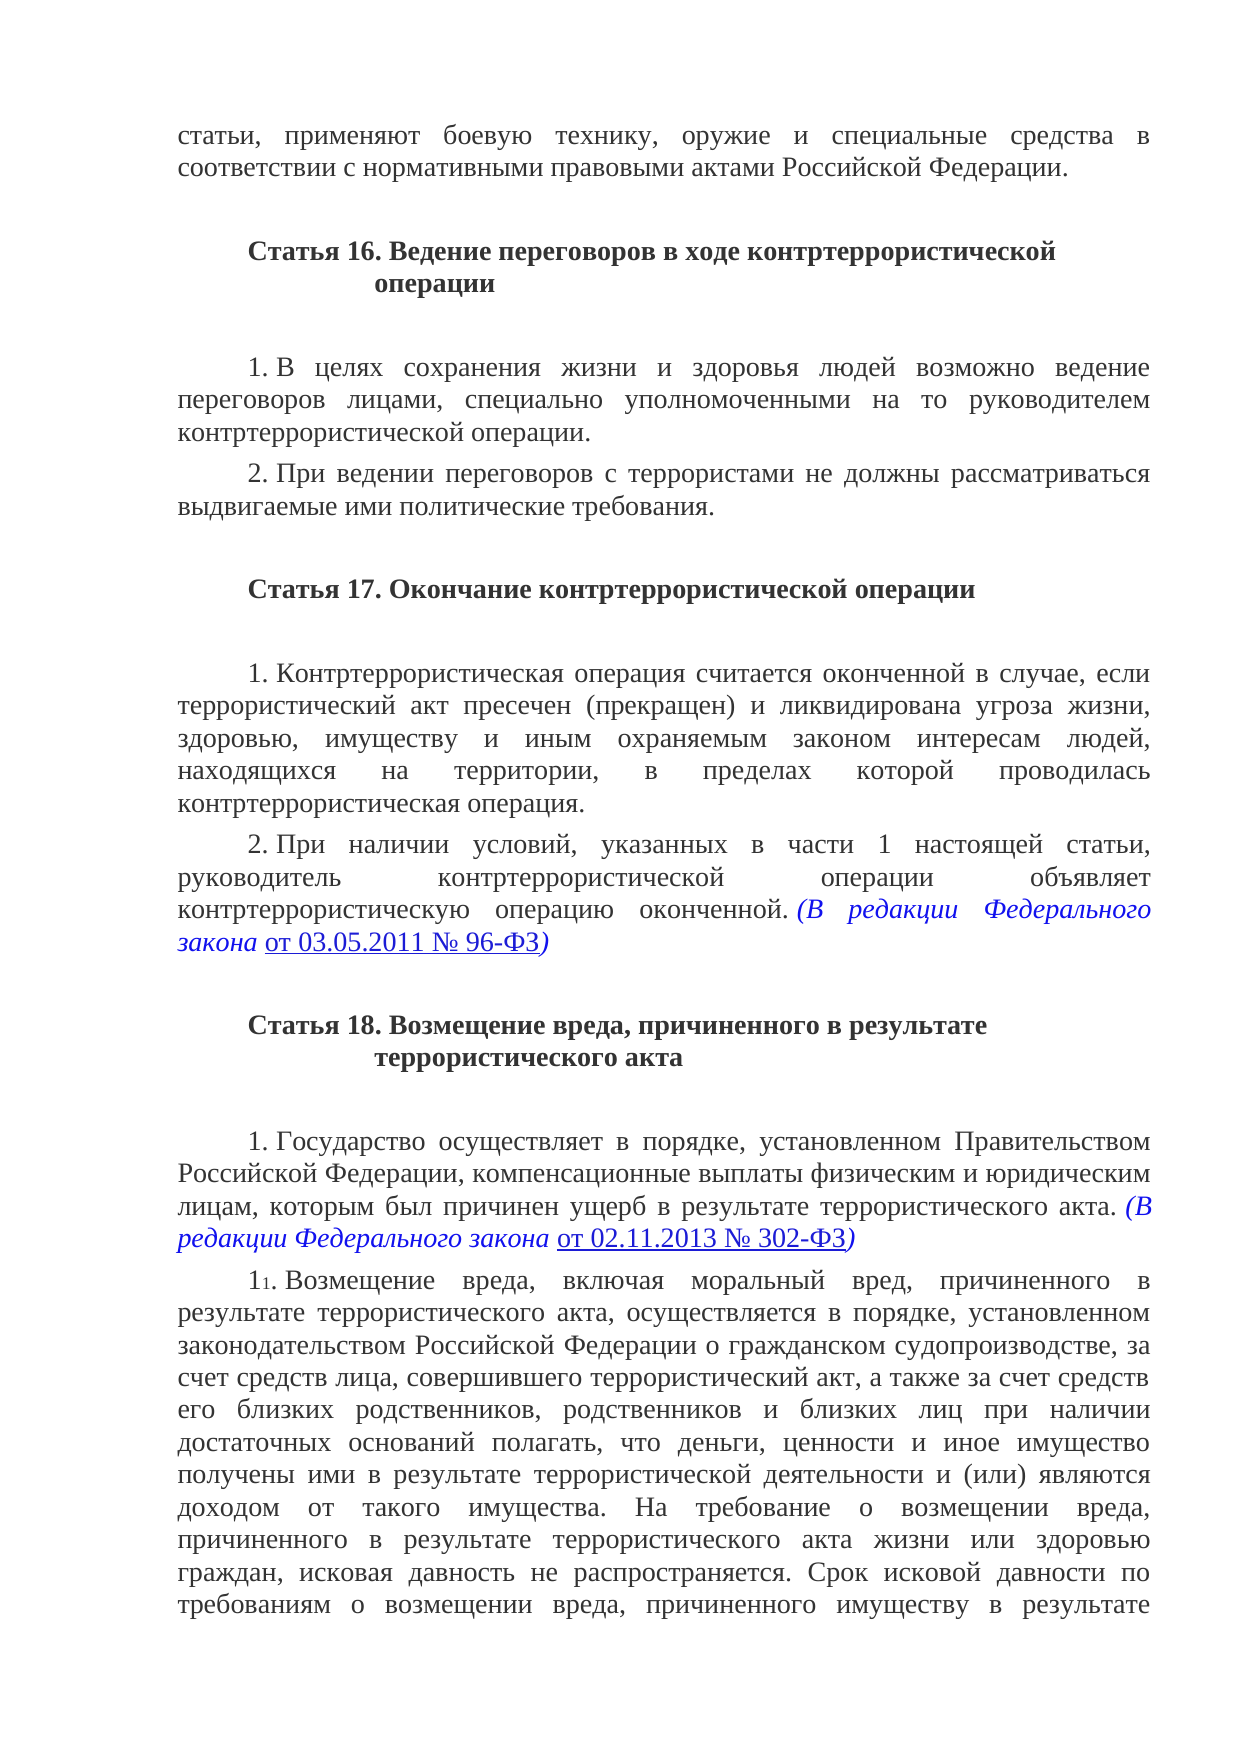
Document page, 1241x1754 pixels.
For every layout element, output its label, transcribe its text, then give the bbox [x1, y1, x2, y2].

text Статья 17. Окончание контртеррористической операции [247, 572, 1152, 605]
text Статья 16. Ведение переговоров в ходе контртеррористической операции [247, 234, 1152, 299]
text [177, 1263, 1152, 1619]
text 1. Государство осуществляет в порядке, установленном Правительством Российской Федерации, компенсационные выплаты физическим и юридическим лицам, которым был причинен ущерб в результате террористического акта. (В редакции Федерального закона от 02.11.2013 № 302-ФЗ) [177, 1124, 1152, 1254]
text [177, 118, 1152, 183]
text 2. При наличии условий, указанных в части 1 настоящей статьи, руководитель контртеррористической операции объявляет контртеррористическую операцию оконченной. (В редакции Федерального закона от 03.05.2011 № 96-ФЗ) [177, 827, 1152, 957]
text 1. Контртеррористическая операция считается оконченной в случае, если террористический акт пресечен (прекращен) и ликвидирована угроза жизни, здоровью, имуществу и иным охраняемым законом интересам людей, находящихся на территории, в пределах которой проводилась контртеррористическая операция. [177, 656, 1152, 818]
text 1. В целях сохранения жизни и здоровья людей возможно ведение переговоров лицами, специально уполномоченными на то руководителем контртеррористической операции. [177, 350, 1152, 447]
text Статья 18. Возмещение вреда, причиненного в результате террористического акта [247, 1008, 1152, 1073]
text 2. При ведении переговоров с террористами не должны рассматриваться выдвигаемые ими политические требования. [177, 457, 1152, 521]
